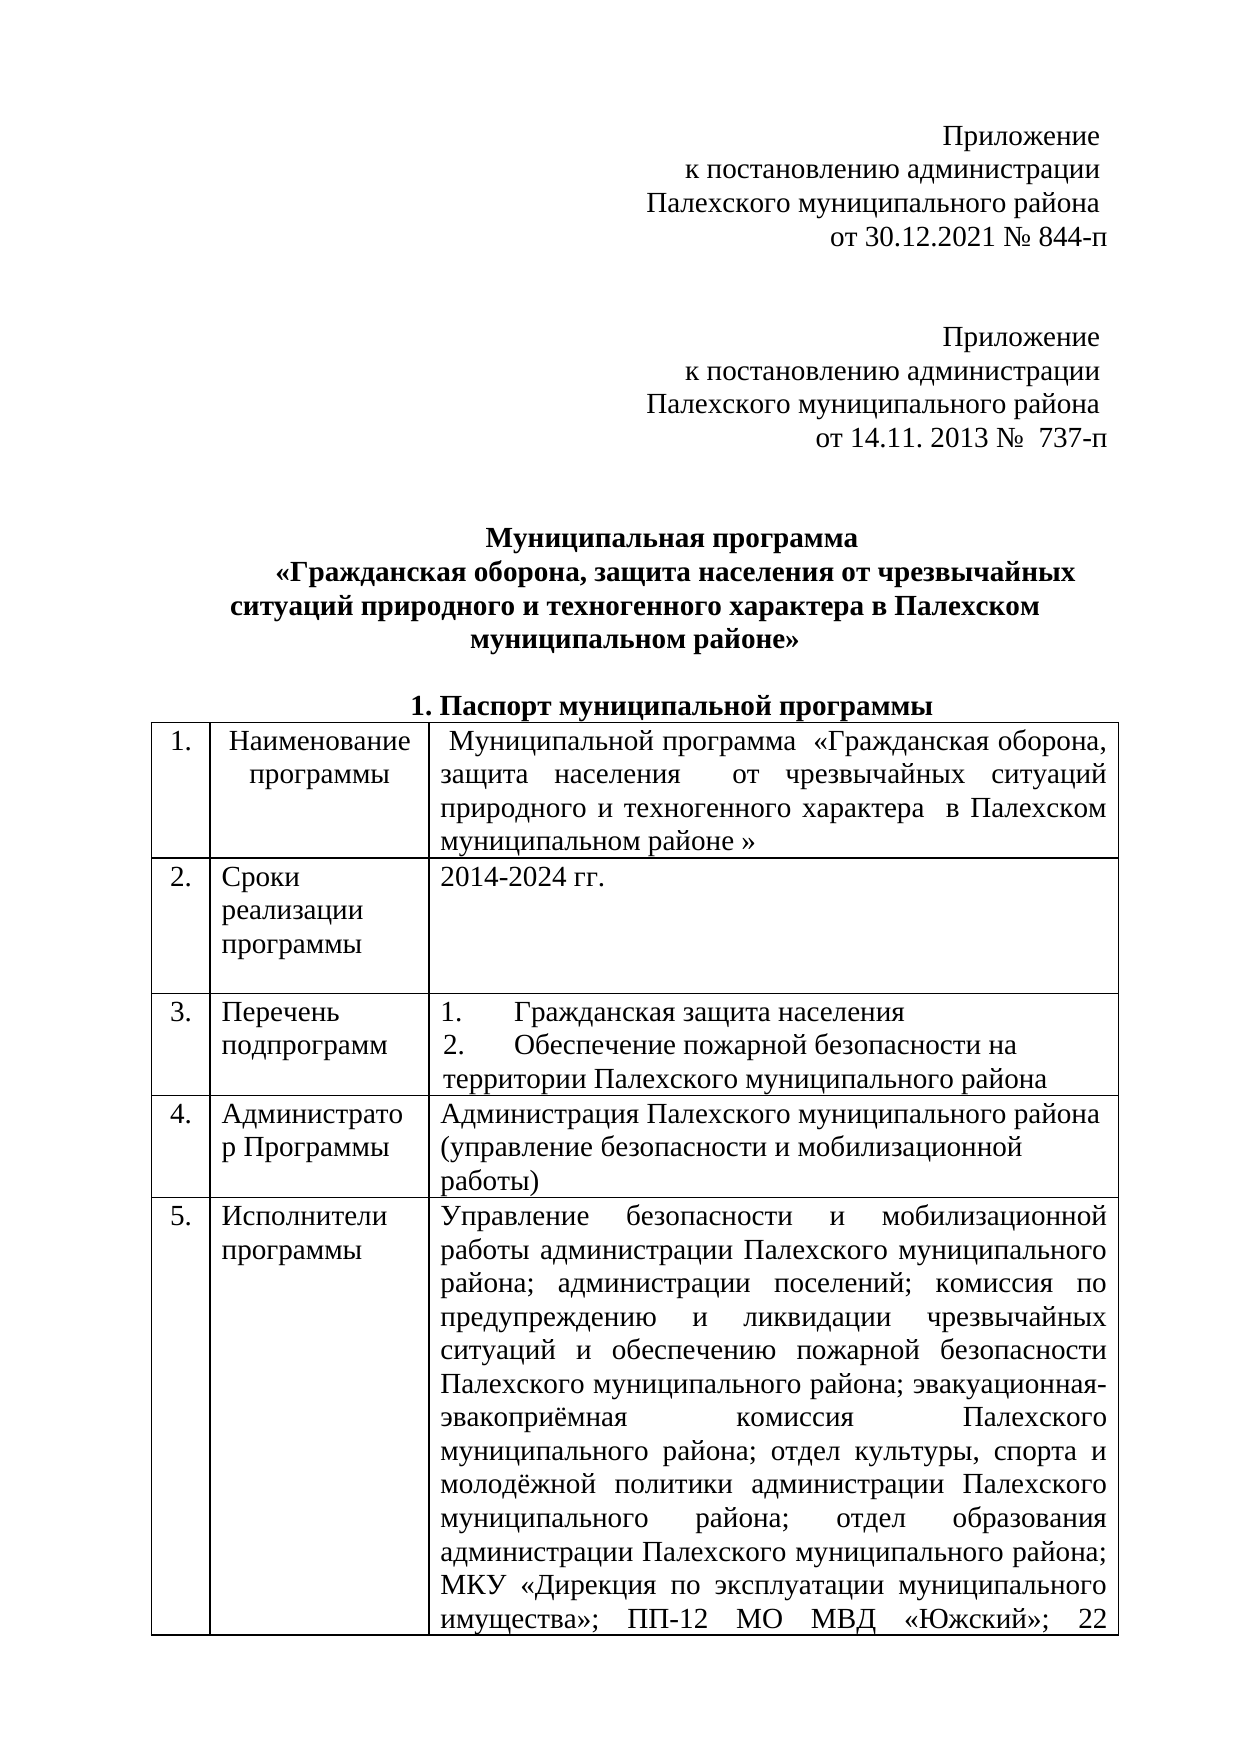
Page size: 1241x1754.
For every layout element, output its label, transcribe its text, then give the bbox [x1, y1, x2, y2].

table_cell 5. [152, 1198, 209, 1634]
table_cell 2014-2024 гг. [430, 859, 1118, 993]
table_cell 2. [152, 859, 209, 993]
text Палехского муниципального района [162, 386, 1107, 420]
text от 14.11. 2013 № 737-п [162, 420, 1107, 453]
table_cell 3. [152, 994, 209, 1094]
text от 30.12.2021 № 844-п [162, 219, 1107, 252]
table_cell Администратор Программы [211, 1096, 428, 1197]
table_header Муниципальной программа «Гражданская оборона, защита населения от чрезвычайных ситуаций природного и техногенного характера в Палехском муниципальном районе » [430, 723, 1118, 857]
text 1. Паспорт муниципальной программы [162, 688, 1107, 722]
table_header 1. [152, 723, 209, 857]
title Муниципальная программа [162, 521, 1107, 554]
text Приложение [162, 319, 1107, 353]
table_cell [430, 1198, 1118, 1634]
table_cell Перечень подпрограмм [211, 994, 428, 1094]
table_cell Гражданская защита населения Обеспечение пожарной безопасности на территории Палехского муниципального района [430, 994, 1118, 1094]
table_header Наименование программы [211, 723, 428, 857]
text к постановлению администрации [162, 353, 1107, 386]
text к постановлению администрации [162, 152, 1107, 185]
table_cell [211, 1198, 428, 1634]
table_cell Сроки реализации программы [211, 859, 428, 993]
table_cell Администрация Палехского муниципального района (управление безопасности и мобилизационной работы) [430, 1096, 1118, 1197]
title «Гражданская оборона, защита населения от чрезвычайных ситуаций природного и техногенного характера в Палехском муниципальном районе» [162, 554, 1107, 655]
text Приложение [162, 118, 1107, 152]
text Палехского муниципального района [162, 185, 1107, 219]
table_cell 4. [152, 1096, 209, 1197]
